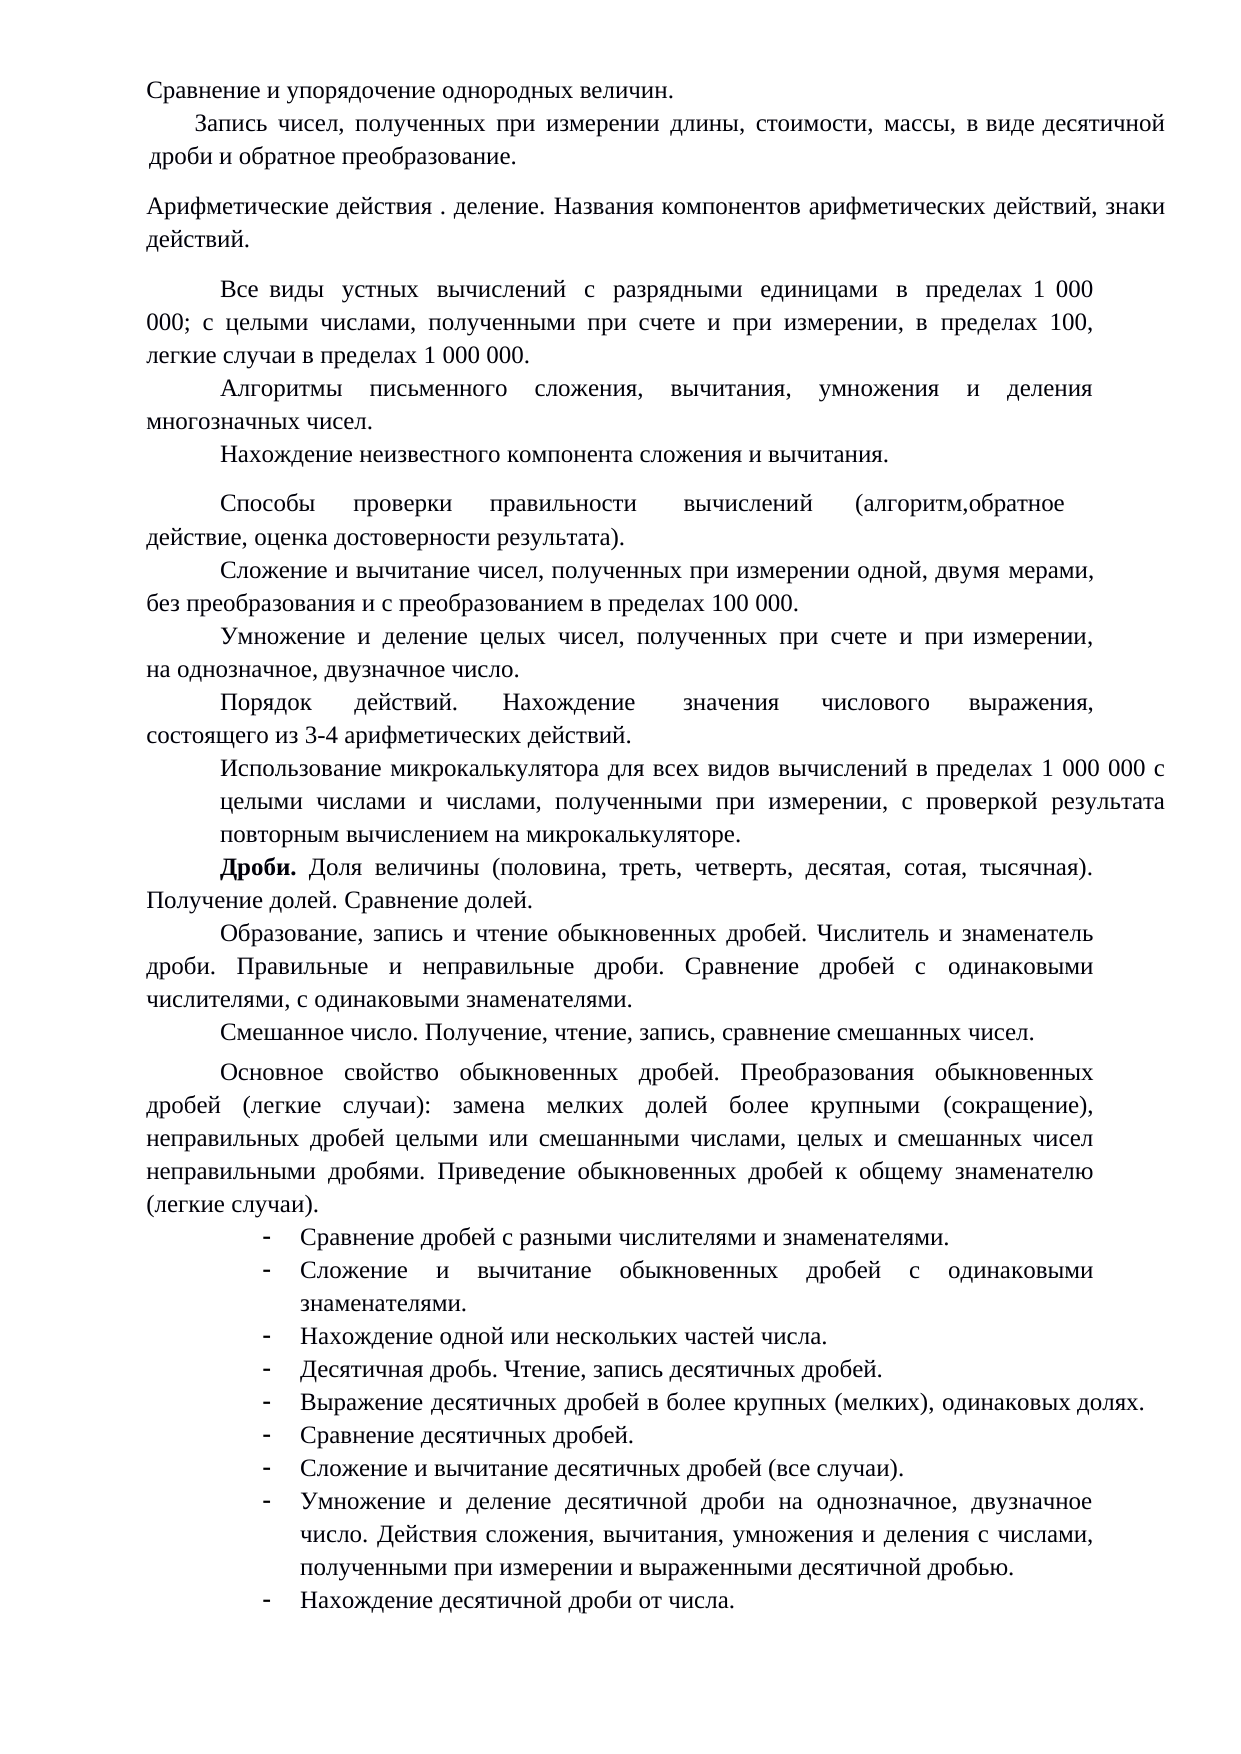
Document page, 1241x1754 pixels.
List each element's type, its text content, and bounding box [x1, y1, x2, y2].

list Сложение и вычитание десятичных дробей (все случаи). [262, 1453, 1165, 1482]
text Основное свойство обыкновенных дробей. Преобразования обыкновенных дробей (легкие случаи): замена мелких долей более крупными (сокращение), неправильных дробей целыми или смешанными числами, целых и смешанных чисел неправильными дробями. Приведение обыкновенных дробей к общему знаменателю (легкие случаи). [146, 1057, 1093, 1218]
list Умножение и деление десятичной дроби на однозначное, двузначное число. Действия сложения, вычитания, умножения и деления с числами, полученными при измерении и выраженными десятичной дробью. [262, 1486, 1093, 1581]
text Алгоритмы письменного сложения, вычитания, умножения и деления многозначных чисел. [146, 373, 1093, 434]
text Использование микрокалькулятора для всех видов вычислений в пределах 1 000 000 с целыми числами и числами, полученными при измерении, с проверкой результата повторным вычислением на микрокалькуляторе. [220, 753, 1165, 848]
list Нахождение одной или нескольких частей числа. [262, 1321, 1165, 1350]
list Сравнение дробей с разными числителями и знаменателями. [262, 1222, 1165, 1251]
text Образование, запись и чтение обыкновенных дробей. Числитель и знаменатель дроби. Правильные и неправильные дроби. Сравнение дробей с одинаковыми числителями, с одинаковыми знаменателями. [146, 918, 1093, 1013]
text Порядок действий. Нахождение значения числового выражения, состоящего из 3-4 арифметических действий. [146, 687, 1094, 748]
list Сложение и вычитание обыкновенных дробей с одинаковыми знаменателями. [262, 1255, 1094, 1317]
text Умножение и деление целых чисел, полученных при счете и при измерении, на однозначное, двузначное число. [146, 621, 1093, 682]
text Все виды устных вычислений с разрядными единицами в пределах 1 000 000; с целыми числами, полученными при счете и при измерении, в пределах 100, легкие случаи в пределах 1 000 000. [146, 274, 1093, 368]
list Нахождение десятичной дроби от числа. [262, 1585, 1165, 1614]
list Сравнение десятичных дробей. [262, 1420, 1165, 1449]
text Способы проверки правильности вычислений (алгоритм,обратное действие, оценка достоверности результата). [146, 488, 1093, 550]
list Выражение десятичных дробей в более крупных (мелких), одинаковых долях. [262, 1387, 1165, 1416]
text Арифметические действия . деление. Названия компонентов арифметических действий, знаки действий. [146, 191, 1165, 253]
text Дроби. Доля величины (половина, треть, четверть, десятая, сотая, тысячная). Получение долей. Сравнение долей. [146, 852, 1093, 914]
list Десятичная дробь. Чтение, запись десятичных дробей. [262, 1354, 1165, 1383]
text Сложение и вычитание чисел, полученных при измерении одной, двумя мерами, без преобразования и с преобразованием в пределах 100 000. [146, 555, 1094, 616]
text Смешанное число. Получение, чтение, запись, сравнение смешанных чисел. [146, 1017, 1093, 1046]
text Запись чисел, полученных при измерении длины, стоимости, массы, в виде десятичной дроби и обратное преобразование. [149, 108, 1165, 170]
text Нахождение неизвестного компонента сложения и вычитания. [220, 439, 1165, 468]
text Сравнение и упорядочение однородных величин. [146, 75, 1165, 104]
